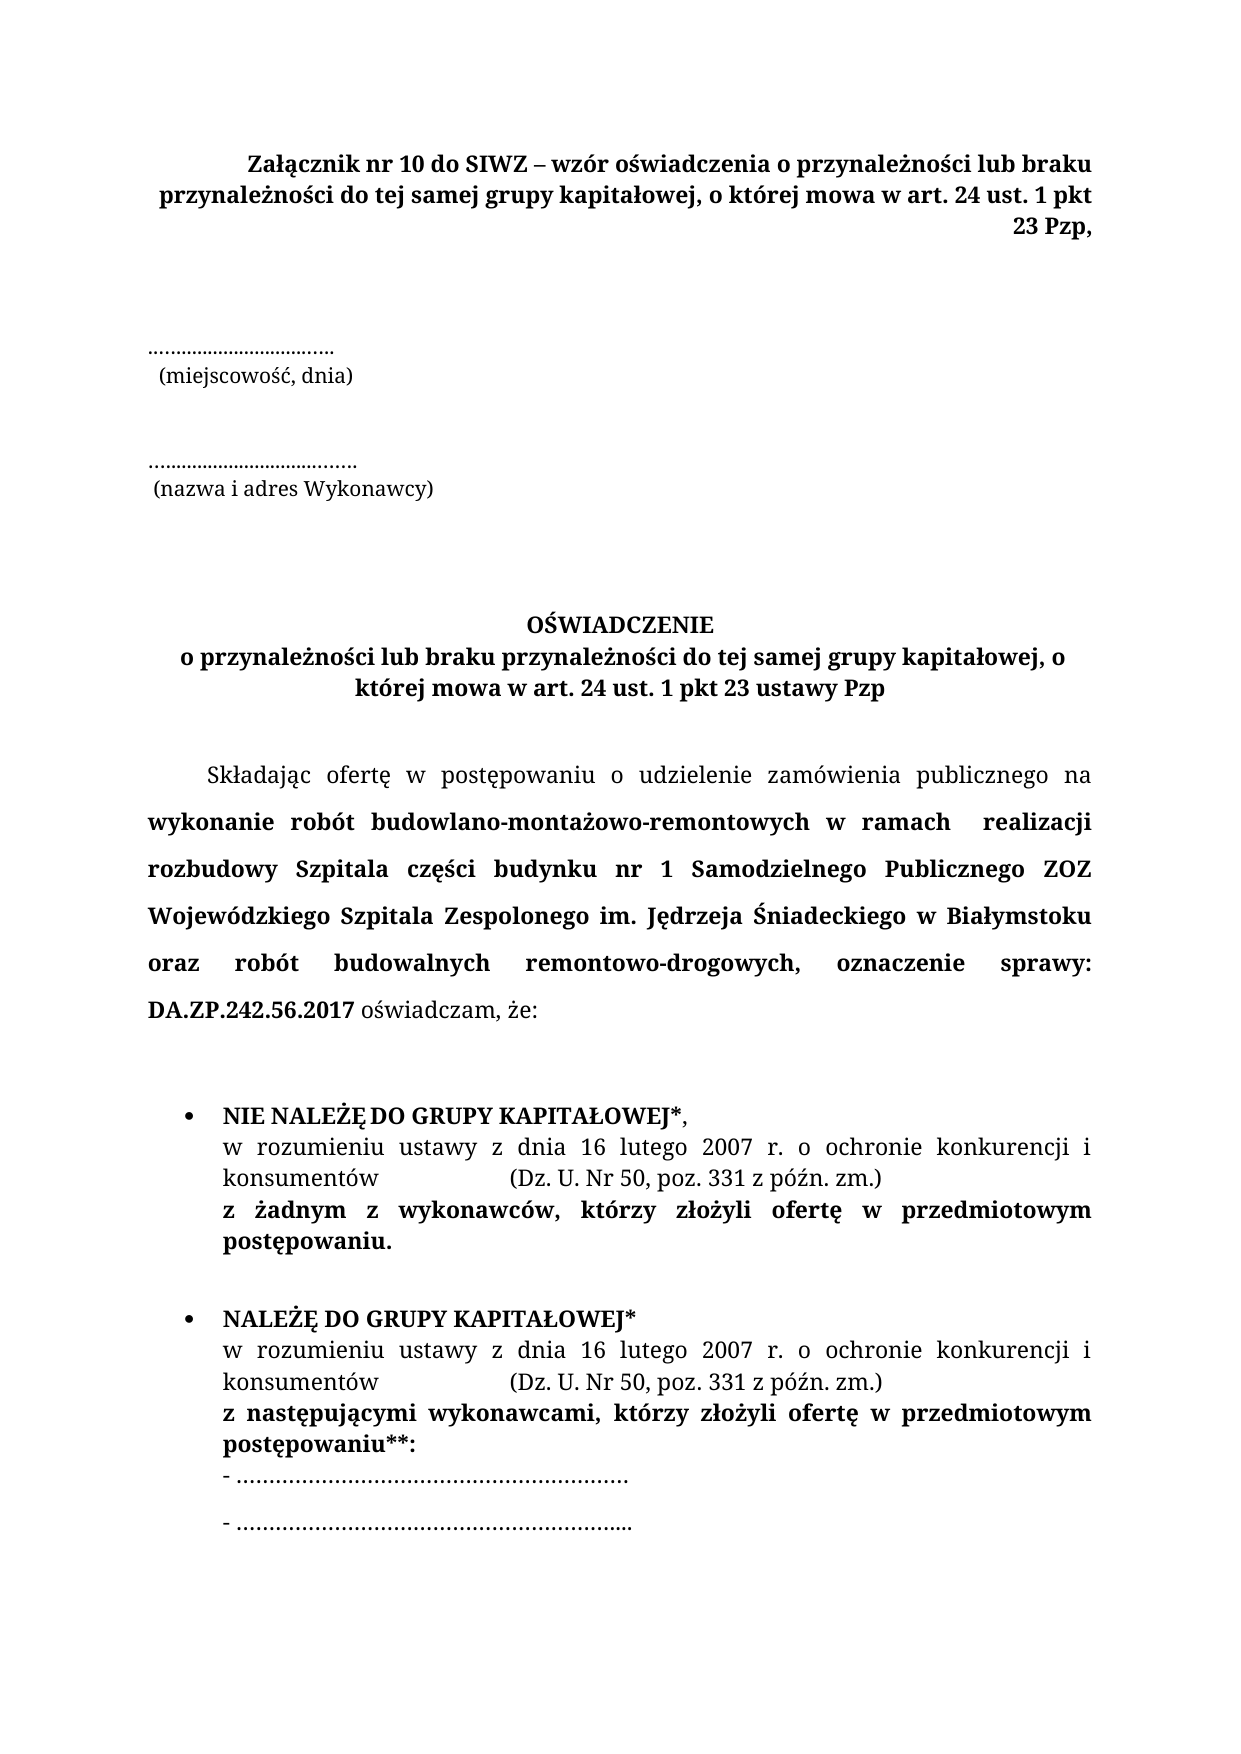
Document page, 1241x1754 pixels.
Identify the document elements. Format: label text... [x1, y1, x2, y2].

text w rozumieniu ustawy z dnia 16 lutego 2007 r. o ochronie konkurencji i konsumentów (Dz. U. Nr 50, poz. 331 z późn. zm.) [223, 1131, 1092, 1194]
text (nazwa i adres Wykonawcy) [148, 474, 1092, 503]
text o przynależności lub braku przynależności do tej samej grupy kapitałowej, o której mowa w art. 24 ust. 1 pkt 23 ustawy Pzp [148, 641, 1092, 703]
text - ………………………………………………….... [223, 1506, 1092, 1537]
text OŚWIADCZENIE [148, 609, 1092, 641]
text (miejscowość, dnia) [148, 361, 1092, 389]
text Załącznik nr 10 do SIWZ – wzór oświadczenia o przynależności lub braku przynależności do tej samej grupy kapitałowej, o której mowa w art. 24 ust. 1 pkt 23 Pzp, [148, 148, 1092, 241]
text Składając ofertę w postępowaniu o udzielenie zamówienia publicznego na wykonanie robót budowlano-montażowo-remontowych w ramach realizacji rozbudowy Szpitala części budynku nr 1 Samodzielnego Publicznego ZOZ Wojewódzkiego Szpitala Zespolonego im. Jędrzeja Śniadeckiego w Białymstoku oraz robót budowalnych remontowo-drogowych, oznaczenie sprawy: DA.ZP.242.56.2017 oświadczam, że: [148, 759, 1092, 1025]
list NIE NALEŻĘ DO GRUPY KAPITAŁOWEJ*, [185, 1100, 1092, 1131]
text - …………………………………………………… [223, 1459, 1092, 1491]
text w rozumieniu ustawy z dnia 16 lutego 2007 r. o ochronie konkurencji i konsumentów (Dz. U. Nr 50, poz. 331 z późn. zm.) [223, 1334, 1092, 1397]
text ..….........................….. [148, 332, 1092, 361]
list NALEŻĘ DO GRUPY KAPITAŁOWEJ* [185, 1303, 1092, 1334]
text ….............................……. [148, 446, 1092, 474]
text z następującymi wykonawcami, którzy złożyli ofertę w przedmiotowym postępowaniu**: [223, 1397, 1092, 1459]
text z żadnym z wykonawców, którzy złożyli ofertę w przedmiotowym postępowaniu. [223, 1194, 1092, 1256]
